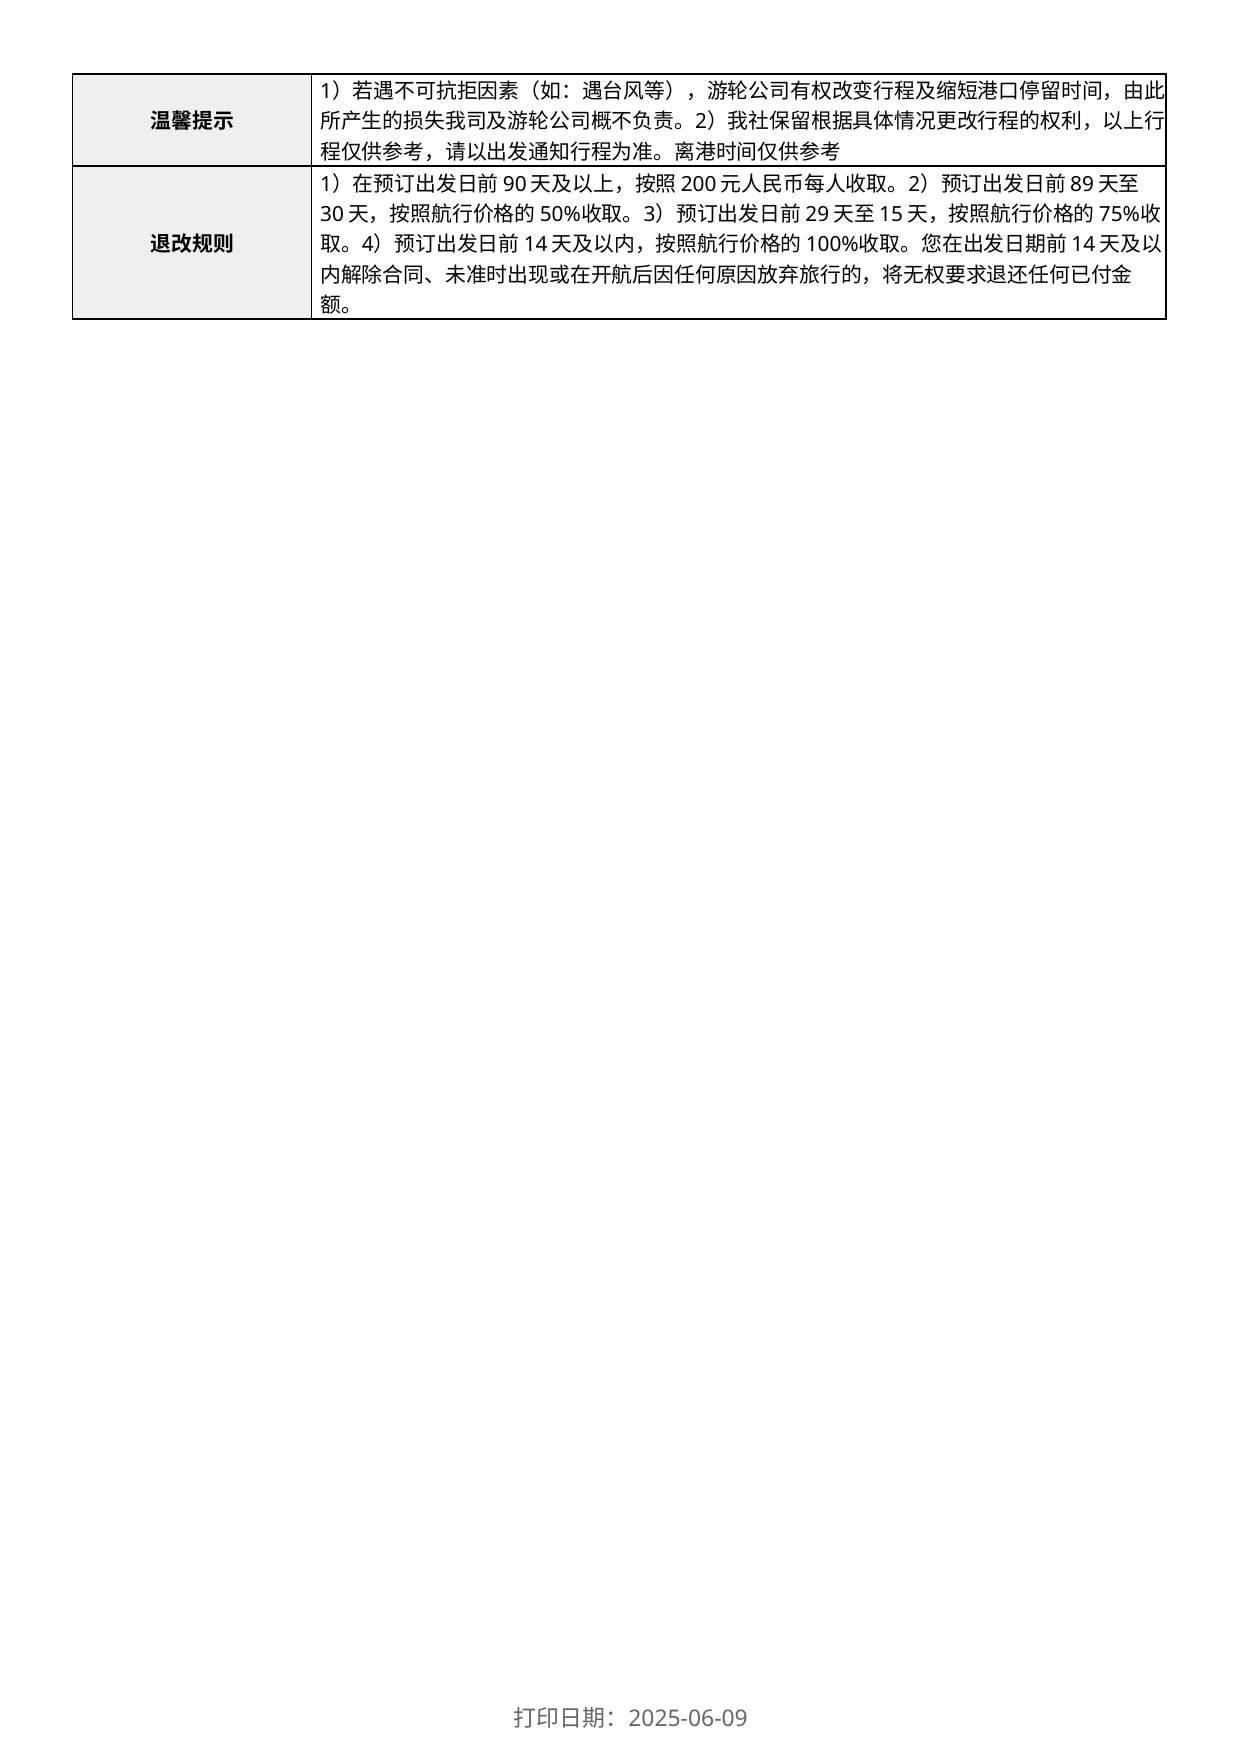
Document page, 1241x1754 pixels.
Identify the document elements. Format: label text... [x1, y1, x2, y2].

table_cell 温馨提示 [73, 75, 311, 165]
table_cell 1）在预订出发日前90天及以上，按照200元人民币每人收取。 [312, 167, 1165, 318]
table_cell 退改规则 [73, 167, 311, 318]
table_cell 1）若遇不可抗拒因素（如：遇台风等），游轮公司有权改变行程及缩短港口停留时间，由此所产生的损失我司及游轮公司概不负责。 [312, 75, 1165, 165]
